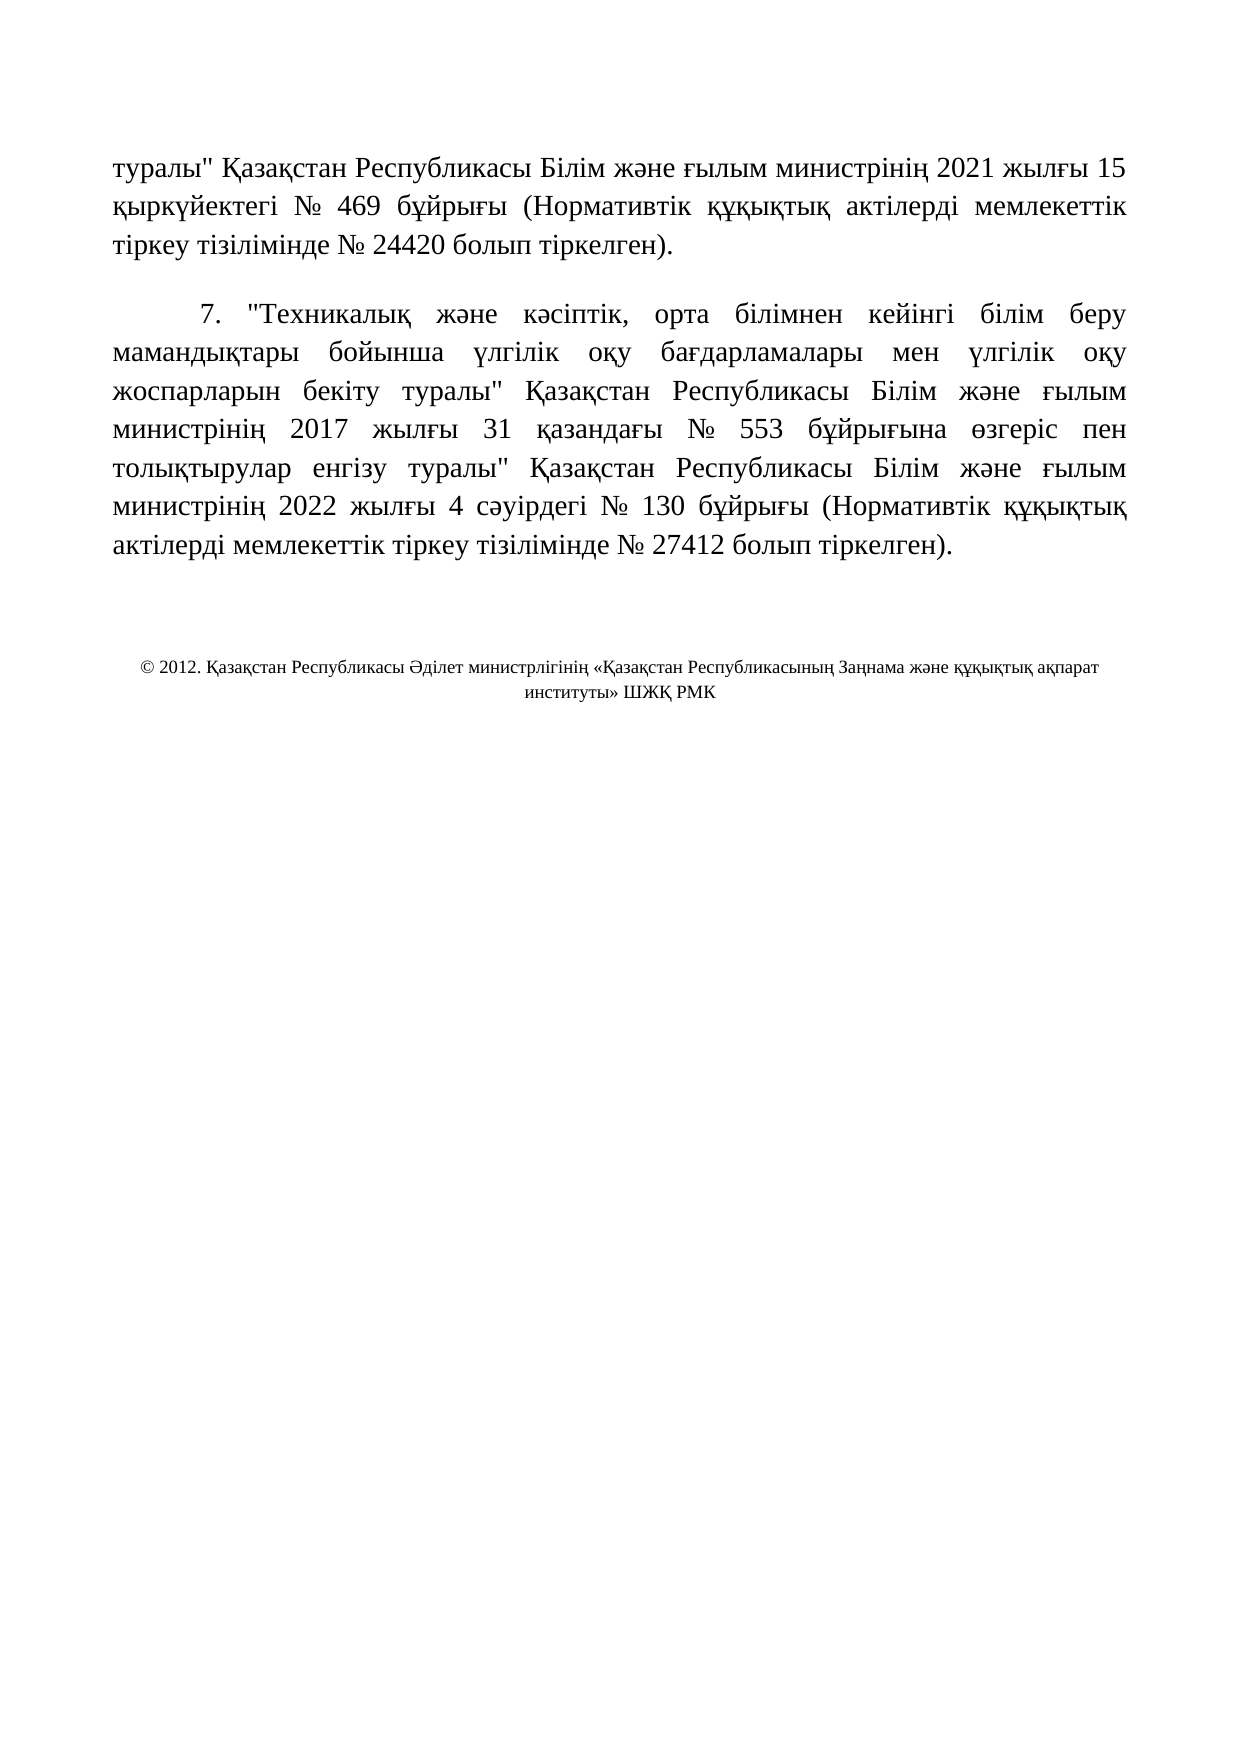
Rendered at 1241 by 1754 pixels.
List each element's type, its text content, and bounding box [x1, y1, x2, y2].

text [112, 150, 1128, 261]
text 7. "Техникалық және кәсіптік, орта білімнен кейінгі білім беру мамандықтары бойынша үлгілік оқу бағдарламалары мен үлгілік оқу жоспарларын бекіту туралы" Қазақстан Республикасы Білім және ғылым министрінің 2017 жылғы 31 қазандағы № 553 бұйрығына өзгеріс пен толықтырулар енгізу туралы" Қазақстан Республикасы Білім және ғылым министрінің 2022 жылғы 4 сәуірдегі № 130 бұйрығы (Нормативтік құқықтық актілерді мемлекеттік тіркеу тізілімінде № 27412 болып тіркелген). [112, 296, 1128, 561]
text © 2012. Қазақстан Республикасы Әділет министрлігінің «Қазақстан Республикасының Заңнама және құқықтық ақпарат институты» ШЖҚ РМК [112, 656, 1128, 703]
